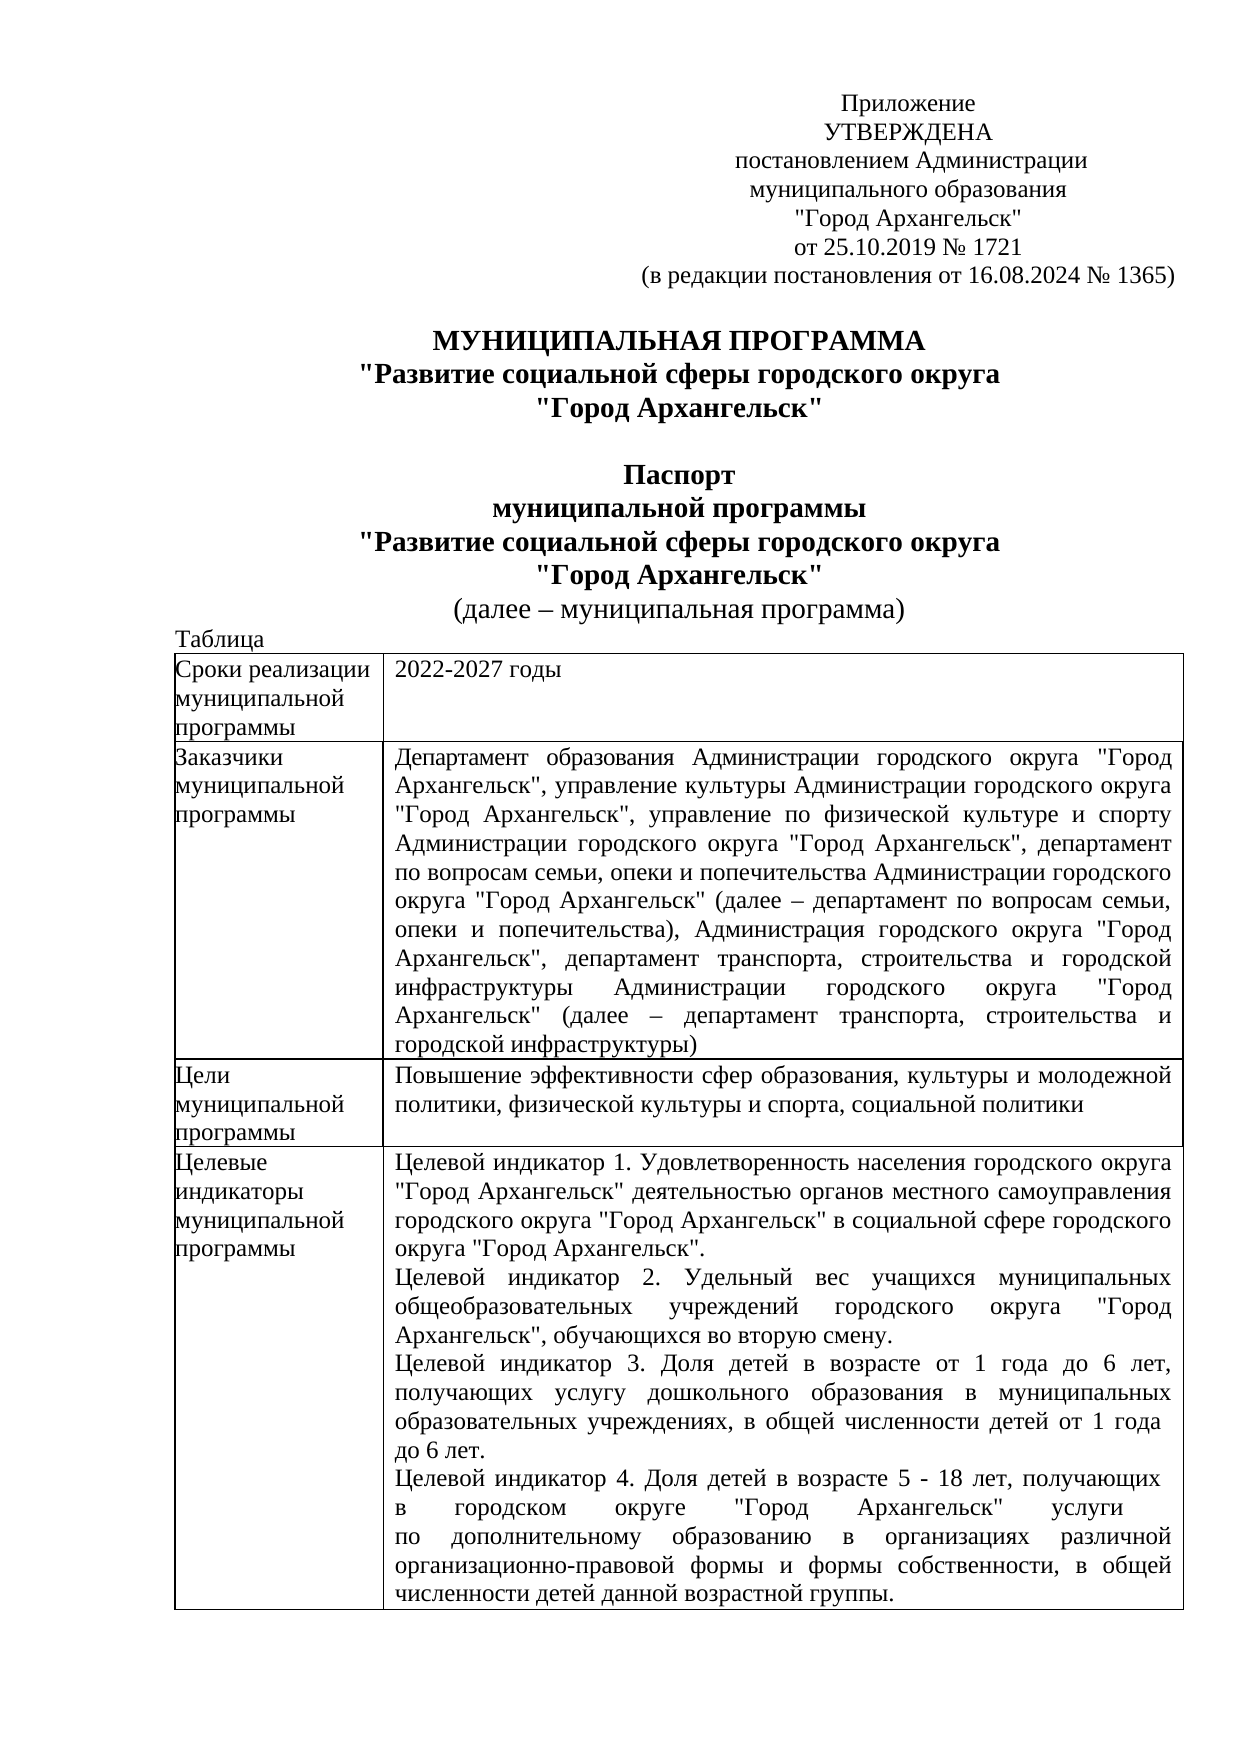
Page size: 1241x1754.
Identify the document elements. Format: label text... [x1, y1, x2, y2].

text (в редакции постановления от 16.08.2024 № 1365) [635, 260, 1181, 289]
text Приложение [635, 88, 1181, 117]
table_cell Целевой индикатор 1. Удовлетворенность населения городского округа "Город Архангельск" деятельностью органов местного самоуправления городского округа "Город Архангельск" в социальной сфере городского округа "Город Архангельск". Целевой индикатор 2. Удельный вес учащихся муниципальных общеобразовательных учреждений городского округа "Город Архангельск", обучающихся во вторую смену. Целевой индикатор 3. Доля детей в возрасте от 1 года до 6 лет, получающих услугу дошкольного образования в муниципальных образовательных учреждениях, в общей численности детей от 1 года до 6 лет. Целевой индикатор 4. Доля детей в возрасте 5 - 18 лет, получающих в городском округе "Город Архангельск" услуги по дополнительному образованию в организациях различной организационно-правовой формы и формы собственности, в общей численности детей данной возрастной группы. [384, 1147, 1183, 1609]
table_cell Заказчики муниципальной программы [176, 742, 382, 1058]
table_cell Департамент образования Администрации городского округа "Город Архангельск", управление культуры Администрации городского округа "Город Архангельск", управление по физической культуре и спорту Администрации городского округа "Город Архангельск", департамент по вопросам семьи, опеки и попечительства Администрации городского округа "Город Архангельск" (далее – департамент по вопросам семьи, опеки и попечительства), Администрация городского округа "Город Архангельск", департамент транспорта, строительства и городской инфраструктуры Администрации городского округа "Город Архангельск" (далее ‒ департамент транспорта, строительства и городской инфраструктуры) [384, 742, 1182, 1058]
text "Город Архангельск" [177, 390, 1181, 423]
text (далее – муниципальная программа) [177, 591, 1181, 624]
text "Развитие социальной сферы городского округа [177, 356, 1181, 390]
text "Город Архангельск" [177, 557, 1181, 591]
table_cell Сроки реализации муниципальной программы [176, 654, 383, 741]
table_cell Целевые индикаторы муниципальной программы [176, 1147, 383, 1609]
table_cell Цели муниципальной программы [176, 1060, 382, 1146]
table_cell 2022-2027 годы [384, 654, 1183, 741]
text муниципальной программы [177, 490, 1181, 524]
text УТВЕРЖДЕНА [635, 117, 1181, 145]
text постановлением Администрации [635, 145, 1181, 174]
text "Развитие социальной сферы городского округа [177, 524, 1181, 557]
table_header Таблица [175, 625, 1183, 653]
table_cell Повышение эффективности сфер образования, культуры и молодежной политики, физической культуры и спорта, социальной политики [384, 1060, 1182, 1146]
text Паспорт [177, 457, 1181, 490]
text "Город Архангельск" [635, 203, 1181, 232]
text МУНИЦИПАЛЬНАЯ ПРОГРАММА [177, 323, 1181, 356]
text от 25.10.2019 № 1721 [635, 232, 1181, 260]
text муниципального образования [635, 174, 1181, 203]
